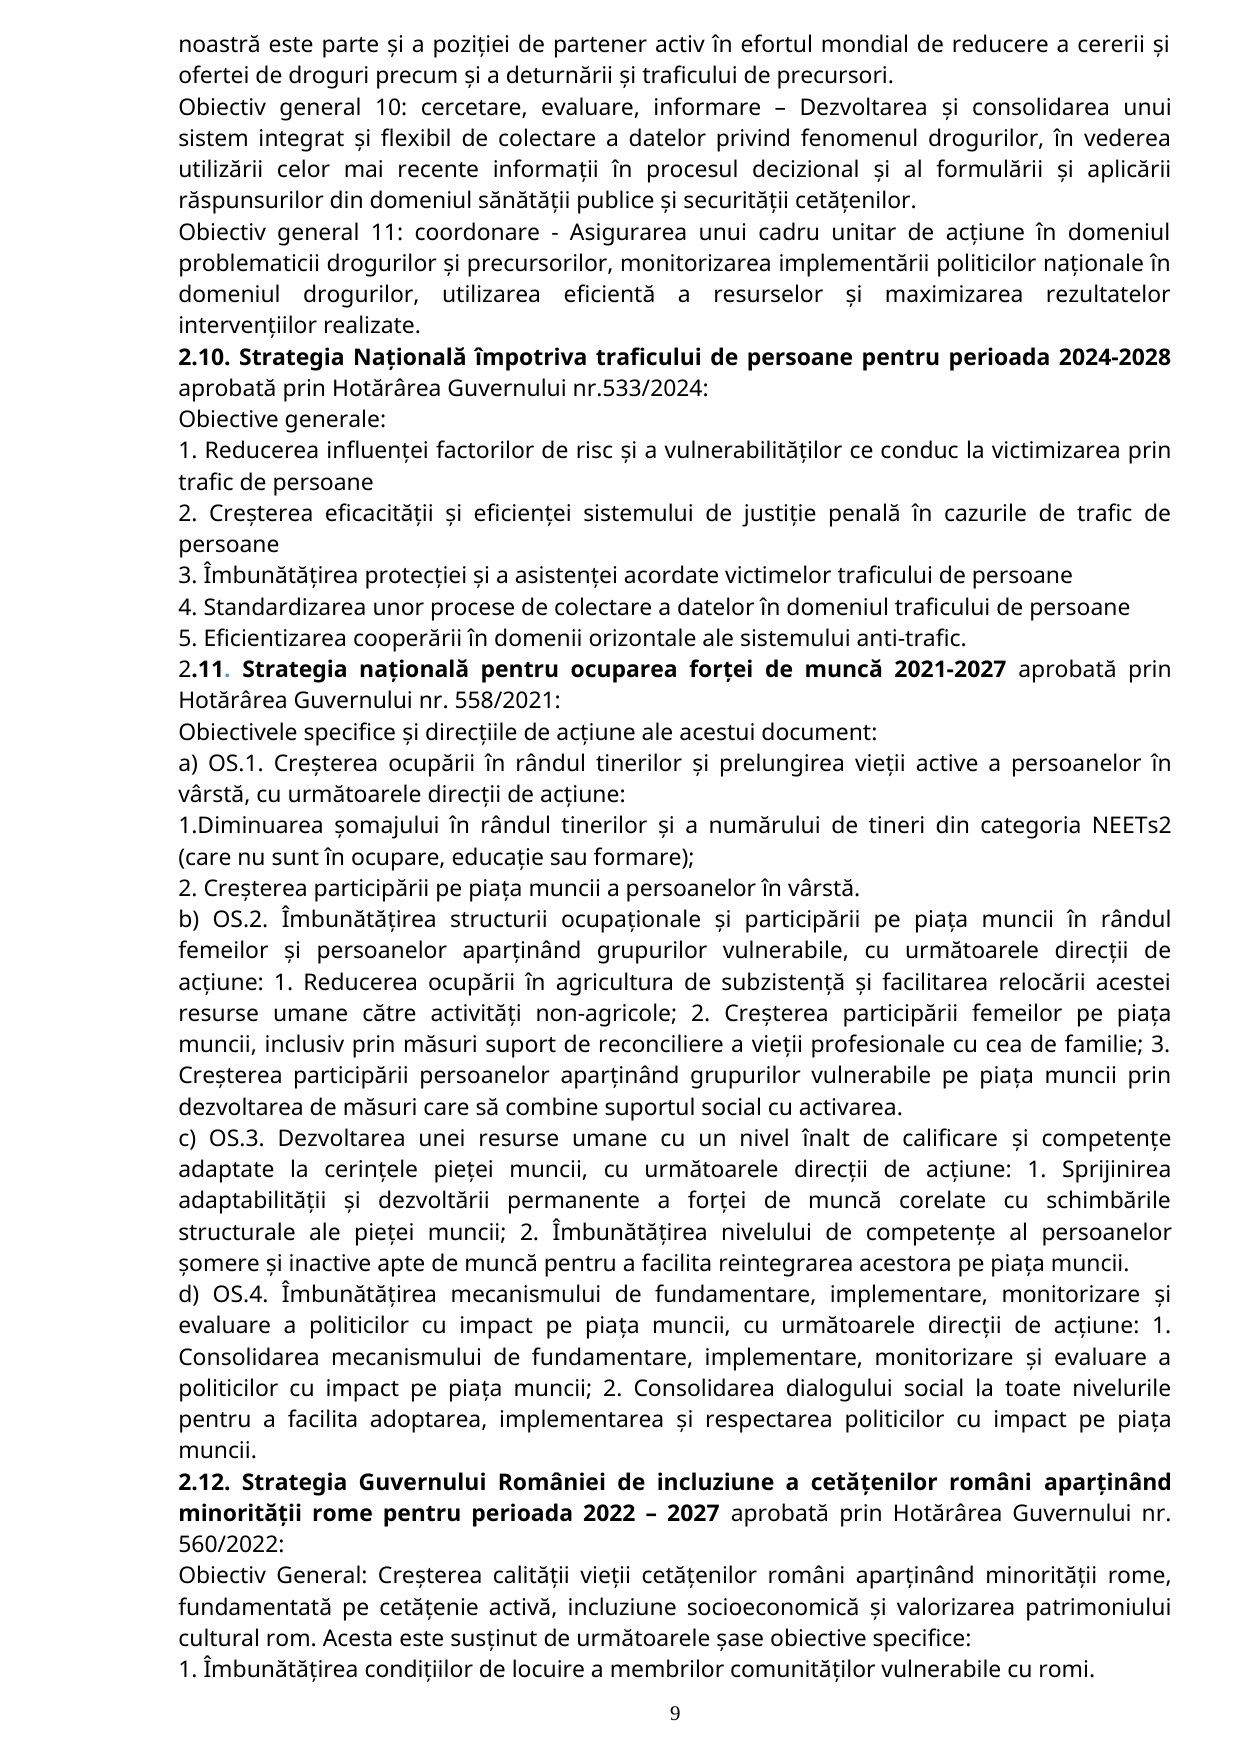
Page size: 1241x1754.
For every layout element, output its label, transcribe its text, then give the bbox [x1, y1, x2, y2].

text 1. Îmbunătățirea condițiilor de locuire a membrilor comunităților vulnerabile cu romi. [178, 1653, 1172, 1684]
text Obiectiv general 10: cercetare, evaluare, informare – Dezvoltarea și consolidarea unui sistem integrat și flexibil de colectare a datelor privind fenomenul drogurilor, în vederea utilizării celor mai recente informații în procesul decizional și al formulării și aplicării răspunsurilor din domeniul sănătății publice și securității cetățenilor. [178, 91, 1172, 216]
text Obiectivele specifice și direcțiile de acțiune ale acestui document: [178, 716, 1172, 747]
text 1. Reducerea influenței factorilor de risc și a vulnerabilităților ce conduc la victimizarea prin trafic de persoane [178, 434, 1172, 497]
text 2.12. Strategia Guvernului României de incluziune a cetăţenilor români aparţinând minorităţii rome pentru perioada 2022 – 2027 aprobată prin Hotărârea Guvernului nr. 560/2022: [178, 1466, 1172, 1559]
text c) OS.3. Dezvoltarea unei resurse umane cu un nivel înalt de calificare și competențe adaptate la cerințele pieței muncii, cu următoarele direcții de acțiune: 1. Sprijinirea adaptabilității și dezvoltării permanente a forței de muncă corelate cu schimbările structurale ale pieței muncii; 2. Îmbunătățirea nivelului de competențe al persoanelor șomere și inactive apte de muncă pentru a facilita reintegrarea acestora pe piața muncii. [178, 1122, 1172, 1278]
text Obiective generale: [178, 403, 1172, 434]
text b) OS.2. Îmbunătățirea structurii ocupaționale și participării pe piața muncii în rândul femeilor și persoanelor aparținând grupurilor vulnerabile, cu următoarele direcții de acțiune: 1. Reducerea ocupării în agricultura de subzistență și facilitarea relocării acestei resurse umane către activități non-agricole; 2. Creșterea participării femeilor pe piața muncii, inclusiv prin măsuri suport de reconciliere a vieții profesionale cu cea de familie; 3. Creșterea participării persoanelor aparținând grupurilor vulnerabile pe piața muncii prin dezvoltarea de măsuri care să combine suportul social cu activarea. [178, 903, 1172, 1122]
text 4. Standardizarea unor procese de colectare a datelor în domeniul traficului de persoane [178, 591, 1172, 622]
text 1.Diminuarea șomajului în rândul tinerilor și a numărului de tineri din categoria NEETs2 (care nu sunt în ocupare, educație sau formare); [178, 809, 1172, 872]
text 5. Eficientizarea cooperării în domenii orizontale ale sistemului anti-trafic. [178, 622, 1172, 653]
text 2.11. Strategia naţională pentru ocuparea forţei de muncă 2021-2027 aprobată prin Hotărârea Guvernului nr. 558/2021: [178, 653, 1172, 716]
text Obiectiv General: Creșterea calității vieții cetățenilor români aparținând minorității rome, fundamentată pe cetățenie activă, incluziune socioeconomică și valorizarea patrimoniului cultural rom. Acesta este susținut de următoarele șase obiective specifice: [178, 1559, 1172, 1653]
text 2.10. Strategia Naţională împotriva traficului de persoane pentru perioada 2024-2028 aprobată prin Hotărârea Guvernului nr.533/2024: [178, 341, 1172, 403]
text a) OS.1. Creșterea ocupării în rândul tinerilor și prelungirea vieții active a persoanelor în vârstă, cu următoarele direcții de acțiune: [178, 747, 1172, 809]
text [178, 28, 1172, 91]
text 2. Creșterea participării pe piața muncii a persoanelor în vârstă. [178, 872, 1172, 903]
text 2. Creșterea eficacității și eficienței sistemului de justiție penală în cazurile de trafic de persoane [178, 497, 1172, 559]
text Obiectiv general 11: coordonare - Asigurarea unui cadru unitar de acţiune în domeniul problematicii drogurilor şi precursorilor, monitorizarea implementării politicilor naţionale în domeniul drogurilor, utilizarea eficientă a resurselor şi maximizarea rezultatelor intervenţiilor realizate. [178, 216, 1172, 341]
text 3. Îmbunătățirea protecției și a asistenței acordate victimelor traficului de persoane [178, 559, 1172, 591]
text d) OS.4. Îmbunătățirea mecanismului de fundamentare, implementare, monitorizare și evaluare a politicilor cu impact pe piața muncii, cu următoarele direcții de acțiune: 1. Consolidarea mecanismului de fundamentare, implementare, monitorizare și evaluare a politicilor cu impact pe piața muncii; 2. Consolidarea dialogului social la toate nivelurile pentru a facilita adoptarea, implementarea și respectarea politicilor cu impact pe piața muncii. [178, 1278, 1172, 1466]
